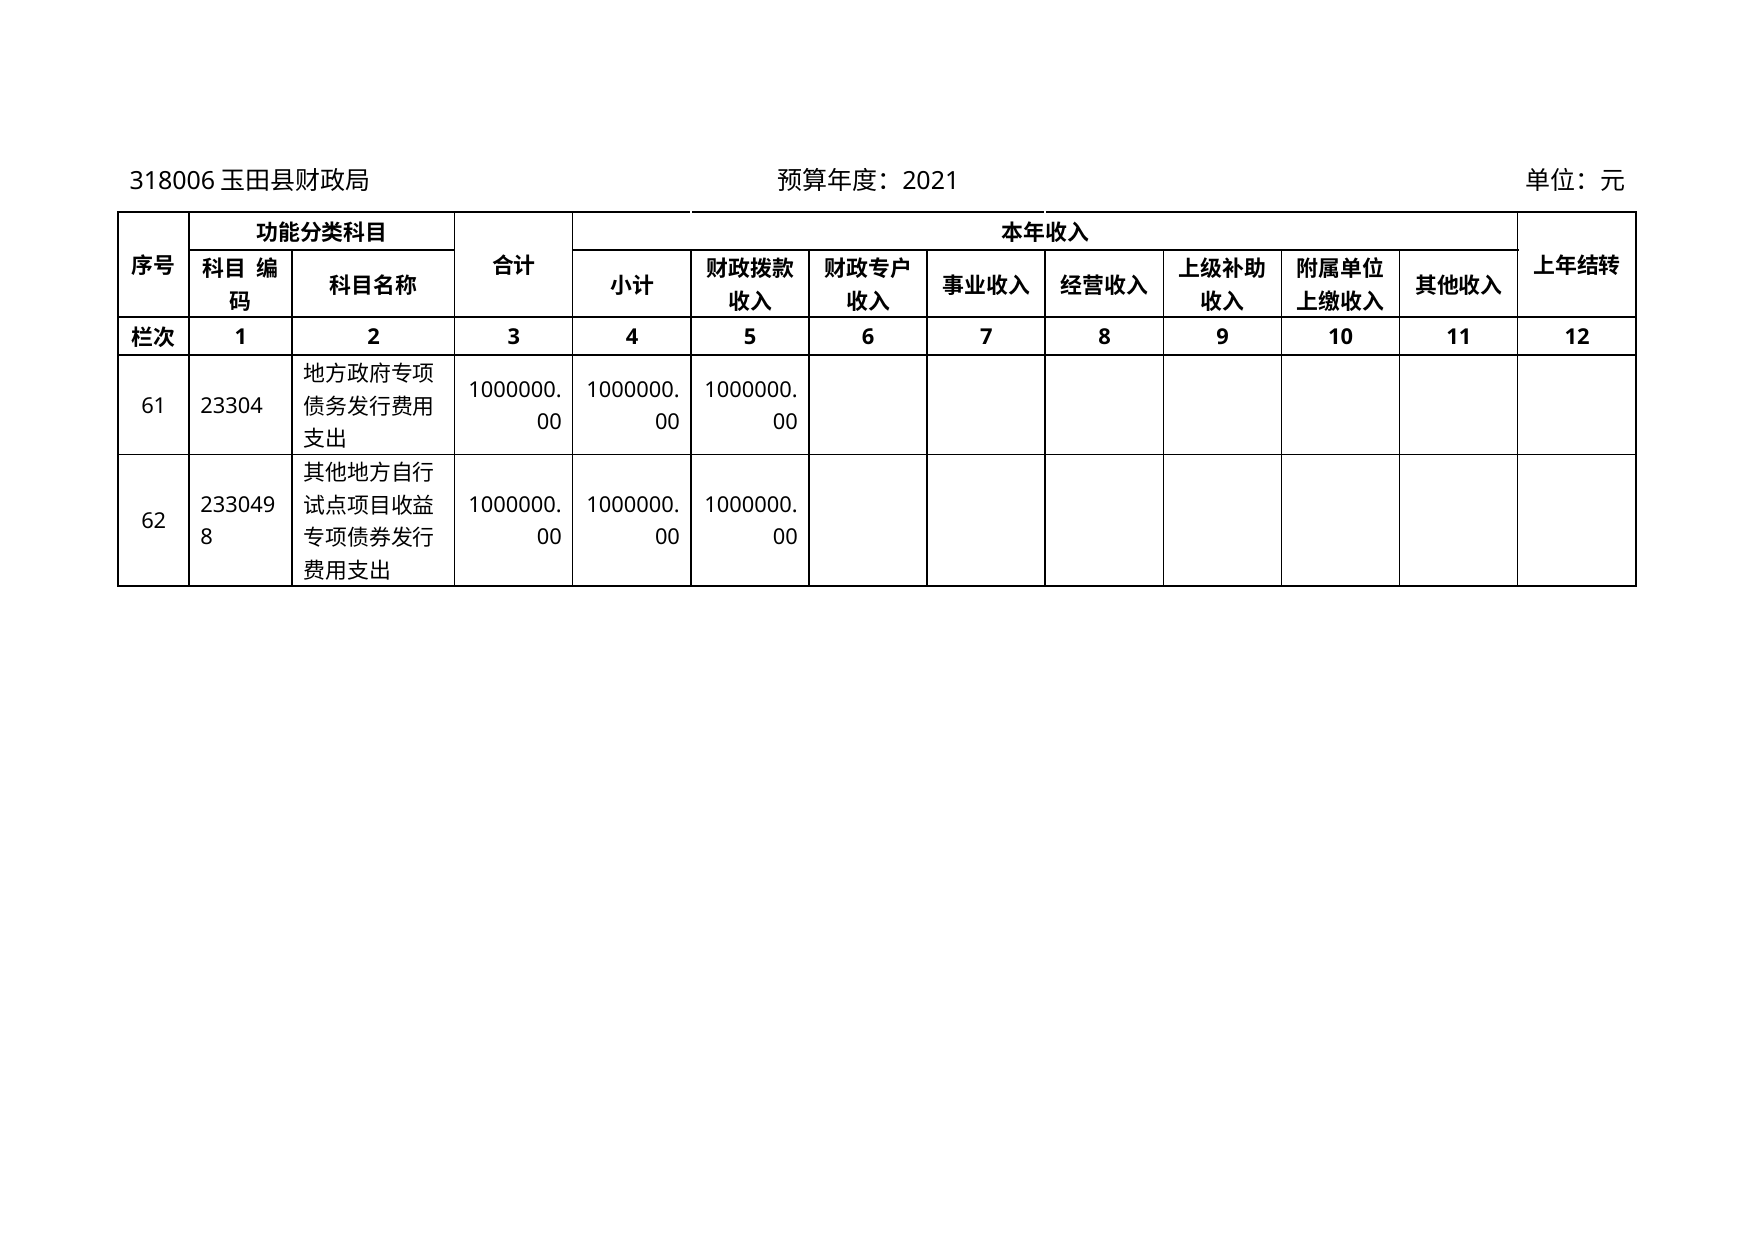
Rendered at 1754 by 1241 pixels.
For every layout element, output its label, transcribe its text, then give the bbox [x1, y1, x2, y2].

table_cell 上年结转 [1518, 213, 1635, 316]
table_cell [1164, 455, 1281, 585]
table_header 318006玉田县财政局 [119, 146, 690, 211]
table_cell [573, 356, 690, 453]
table_cell 1 [190, 318, 291, 354]
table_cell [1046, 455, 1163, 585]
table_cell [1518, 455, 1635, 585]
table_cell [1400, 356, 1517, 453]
table_cell 事业收入 [928, 251, 1044, 316]
table_cell 功能分类科目 [190, 213, 454, 249]
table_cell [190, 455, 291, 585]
table_cell 合计 [455, 213, 572, 316]
table_cell 本年收入 [573, 213, 1517, 249]
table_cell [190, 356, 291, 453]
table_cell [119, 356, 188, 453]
table_cell 科目名称 [293, 251, 454, 316]
table_cell 序号 [119, 213, 188, 316]
table_cell 11 [1400, 318, 1517, 354]
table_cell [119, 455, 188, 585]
table_cell 科目 编码 [190, 251, 291, 316]
table_cell 4 [573, 318, 690, 354]
table_header 预算年度：2021 [692, 146, 1044, 211]
table_cell 小计 [573, 251, 690, 316]
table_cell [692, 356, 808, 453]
table_cell 财政专户 收入 [810, 251, 926, 316]
table_cell 9 [1164, 318, 1281, 354]
table_cell 6 [810, 318, 926, 354]
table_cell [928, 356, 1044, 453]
table_header 单位：元 [1046, 146, 1635, 211]
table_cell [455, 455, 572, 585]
table_cell 3 [455, 318, 572, 354]
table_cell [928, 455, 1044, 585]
table_cell 经营收入 [1046, 251, 1163, 316]
table_cell 附属单位上缴收入 [1282, 251, 1399, 316]
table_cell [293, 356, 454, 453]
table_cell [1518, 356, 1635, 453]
table_cell 2 [293, 318, 454, 354]
table_cell 5 [692, 318, 808, 354]
table_cell 其他收入 [1400, 251, 1517, 316]
table_cell 10 [1282, 318, 1399, 354]
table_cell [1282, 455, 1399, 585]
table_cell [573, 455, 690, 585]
table_cell 8 [1046, 318, 1163, 354]
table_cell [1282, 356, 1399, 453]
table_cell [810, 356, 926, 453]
table_cell 7 [928, 318, 1044, 354]
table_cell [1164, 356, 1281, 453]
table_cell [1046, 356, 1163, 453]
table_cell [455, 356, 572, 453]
table_cell 12 [1518, 318, 1635, 354]
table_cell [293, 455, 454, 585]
table_cell 栏次 [119, 318, 188, 354]
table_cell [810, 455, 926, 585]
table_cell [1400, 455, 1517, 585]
table_cell 上级补助收入 [1164, 251, 1281, 316]
table_cell 财政拨款 收入 [692, 251, 808, 316]
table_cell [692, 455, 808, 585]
